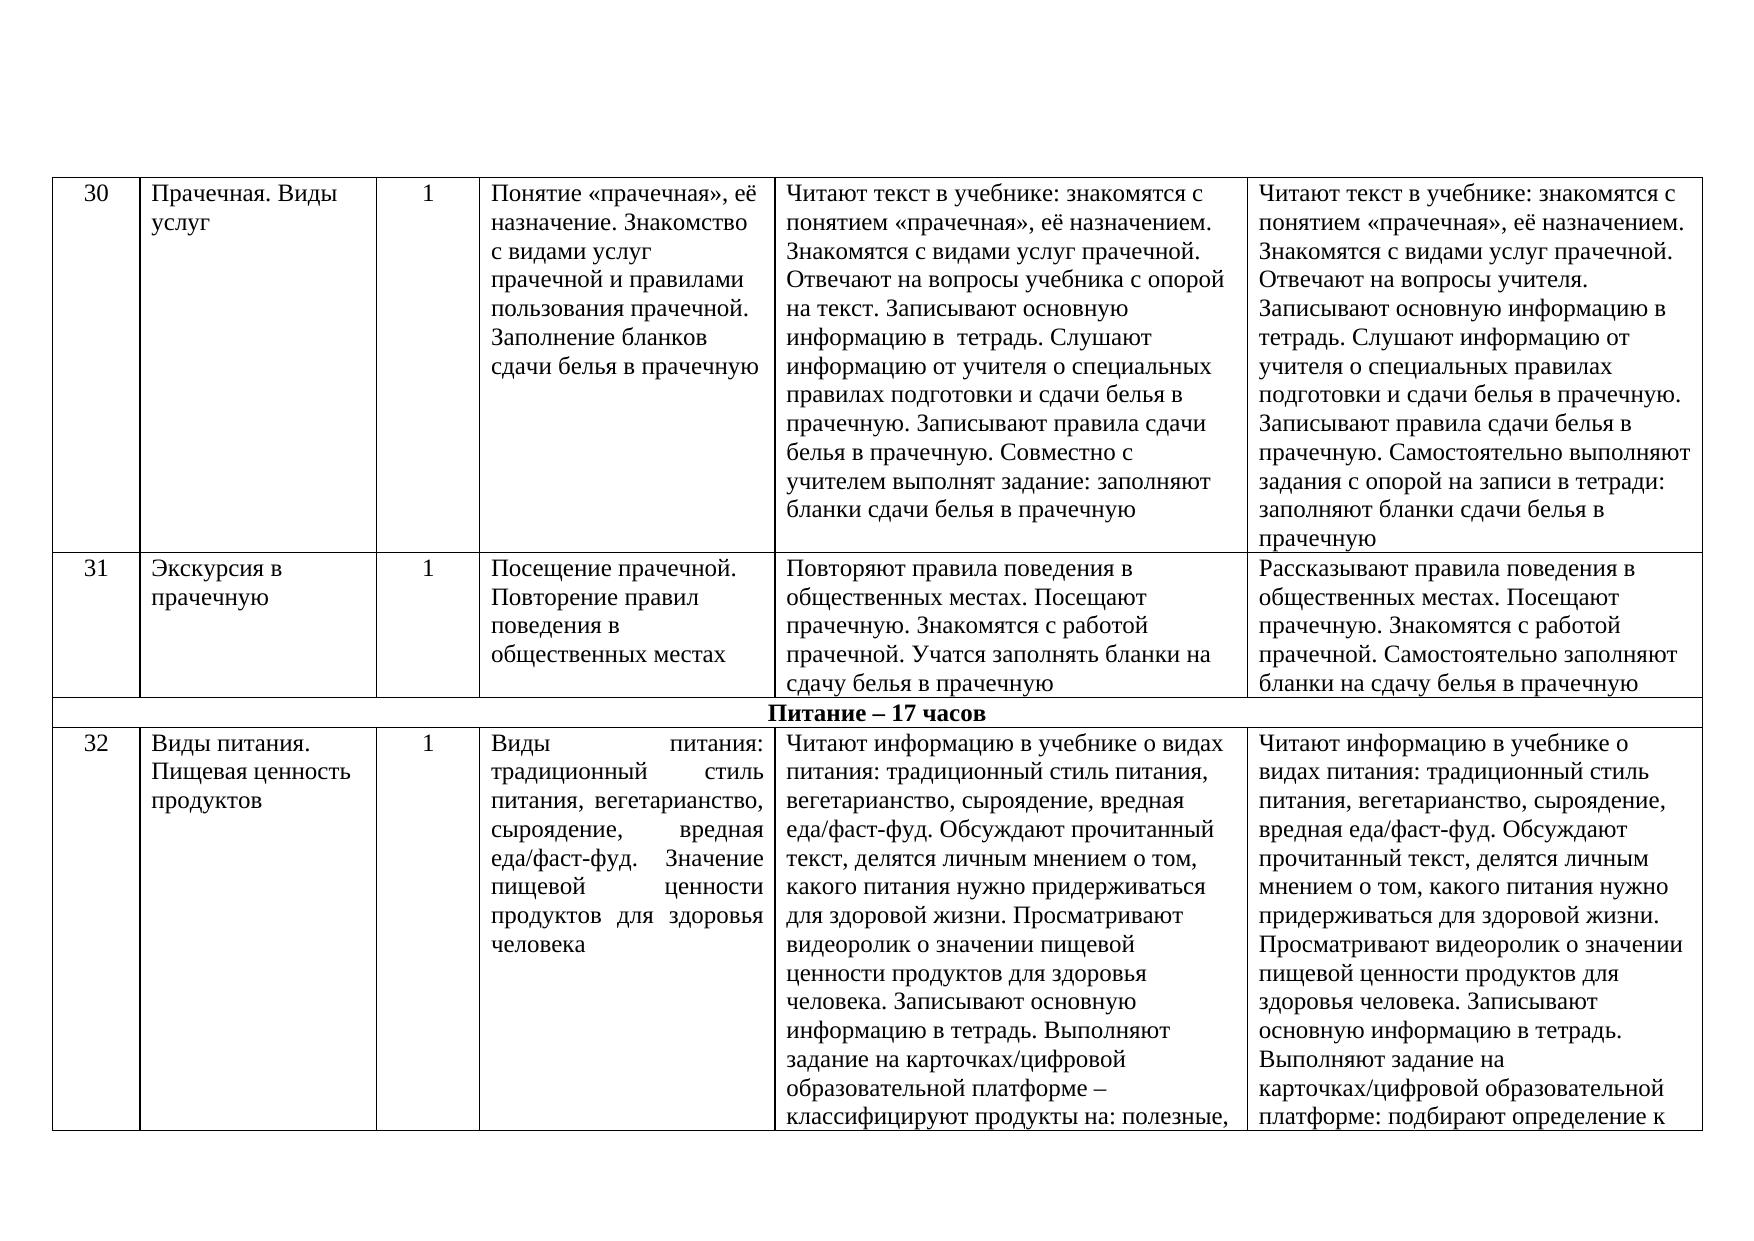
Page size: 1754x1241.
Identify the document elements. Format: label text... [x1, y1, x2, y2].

table_cell 1 [377, 728, 479, 1130]
table_cell Посещение прачечной. Повторение правил поведения в общественных местах [480, 553, 774, 697]
table_cell Питание – 17 часов [53, 698, 1702, 727]
table_cell 31 [53, 553, 139, 697]
table_cell 1 [377, 178, 479, 552]
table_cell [776, 728, 1247, 1130]
table_cell 30 [53, 178, 139, 552]
table_cell Прачечная. Виды услуг [141, 178, 376, 552]
table_cell Читают текст в учебнике: знакомятся с понятием «прачечная», её назначением. Знакомятся с видами услуг прачечной. Отвечают на вопросы учебника с опорой на текст. Записывают основную информацию в тетрадь. Слушают информацию от учителя о специальных правилах подготовки и сдачи белья в прачечную. Записывают правила сдачи белья в прачечную. Совместно с учителем выполнят задание: заполняют бланки сдачи белья в прачечную [776, 178, 1247, 552]
table_cell Повторяют правила поведения в общественных местах. Посещают прачечную. Знакомятся с работой прачечной. Учатся заполнять бланки на сдачу белья в прачечную [776, 553, 1247, 697]
table_cell Понятие «прачечная», её назначение. Знакомство с видами услуг прачечной и правилами пользования прачечной. Заполнение бланков сдачи белья в прачечную [480, 178, 774, 552]
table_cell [480, 728, 774, 1130]
table_cell Читают текст в учебнике: знакомятся с понятием «прачечная», её назначением. Знакомятся с видами услуг прачечной. Отвечают на вопросы учителя. Записывают основную информацию в тетрадь. Слушают информацию от учителя о специальных правилах подготовки и сдачи белья в прачечную. Записывают правила сдачи белья в прачечную. Самостоятельно выполняют задания с опорой на записи в тетради: заполняют бланки сдачи белья в прачечную [1248, 178, 1702, 552]
table_cell 32 [53, 728, 139, 1130]
table_cell Рассказывают правила поведения в общественных местах. Посещают прачечную. Знакомятся с работой прачечной. Самостоятельно заполняют бланки на сдачу белья в прачечную [1248, 553, 1702, 697]
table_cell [141, 728, 376, 1130]
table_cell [1248, 728, 1702, 1130]
table_cell 1 [377, 553, 479, 697]
table_cell Экскурсия в прачечную [141, 553, 376, 697]
